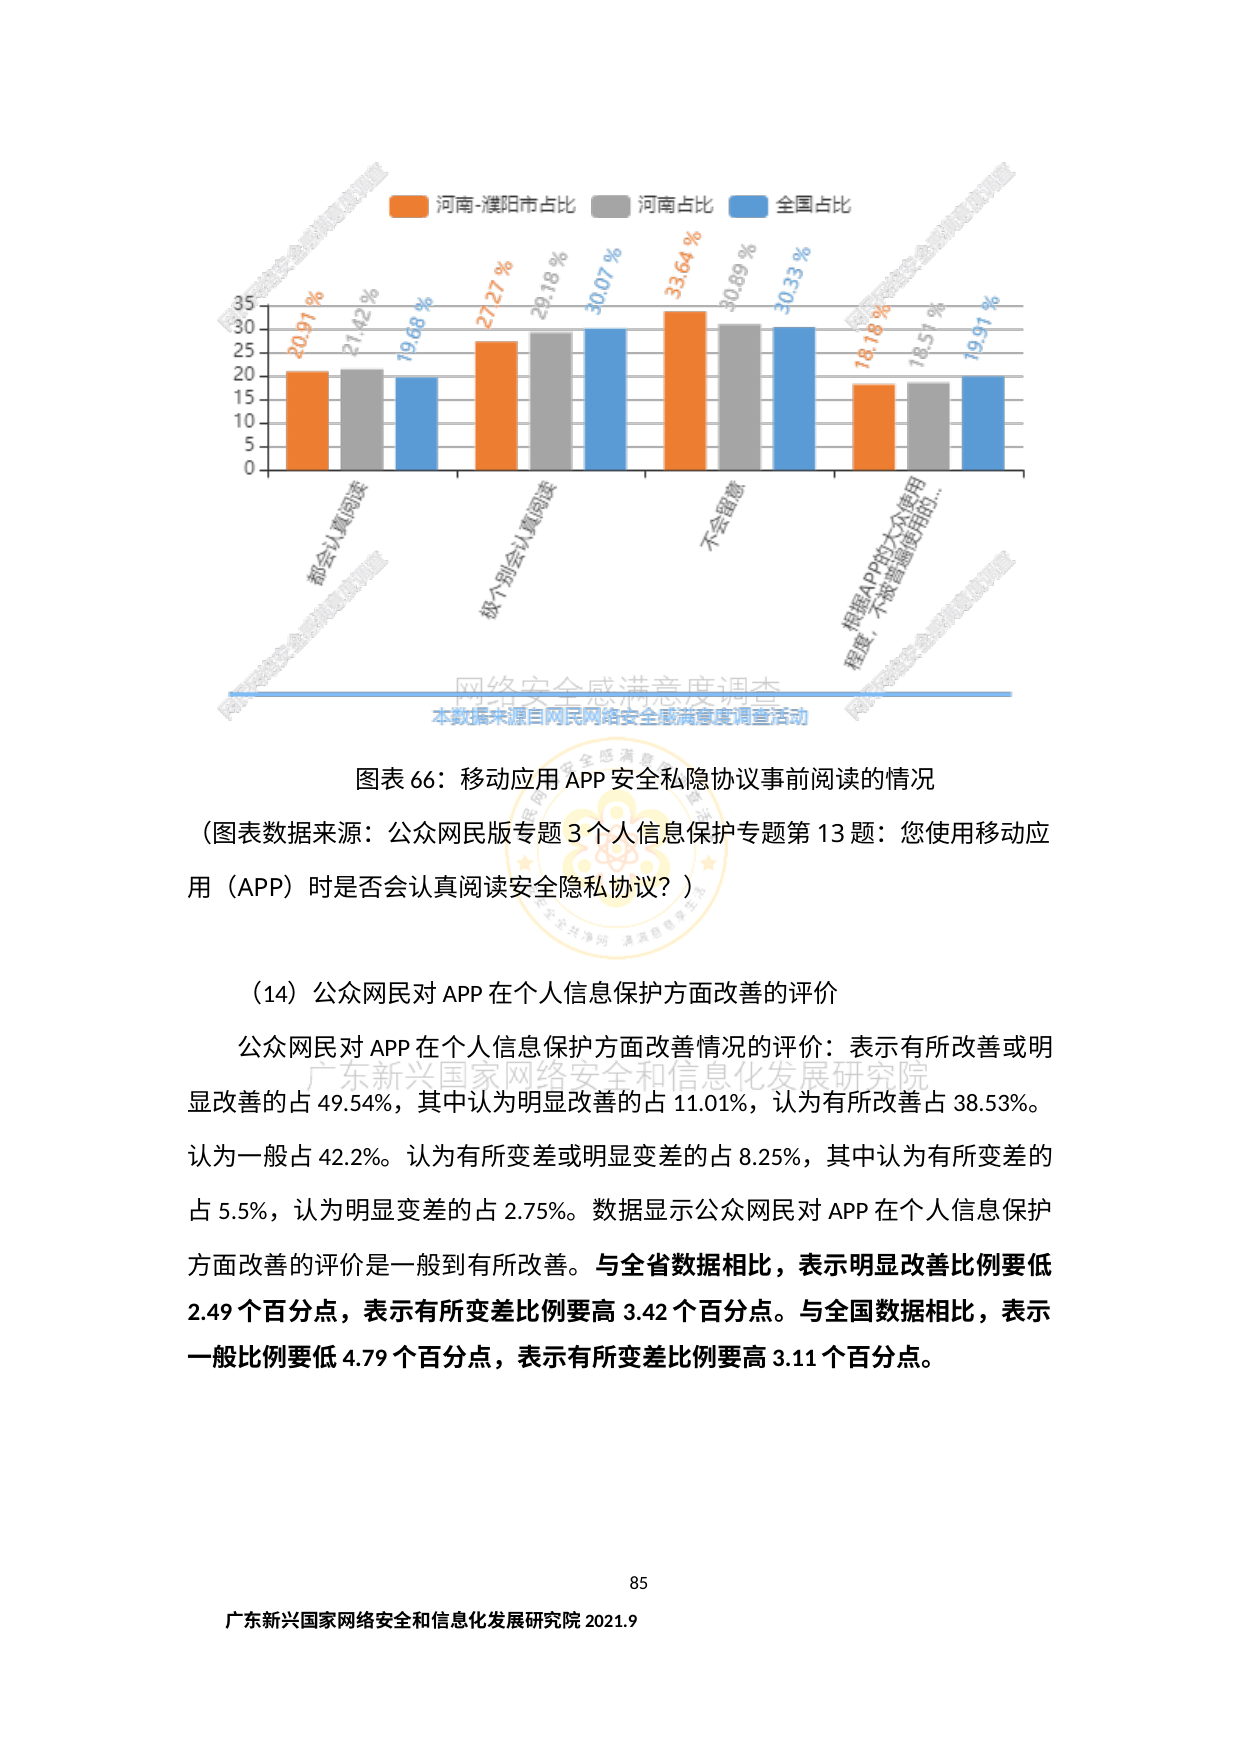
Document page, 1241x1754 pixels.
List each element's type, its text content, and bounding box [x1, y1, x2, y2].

text （图表数据来源：公众网民版专题3个人信息保护专题第13题：您使用移动应用（APP）时是否会认真阅读安全隐私协议？） [187, 813, 1053, 904]
picture [202, 150, 1039, 744]
text （14）公众网民对APP在个人信息保护方面改善的评价 [187, 973, 1053, 1009]
text 图表66：移动应用APP安全私隐协议事前阅读的情况 [187, 759, 1053, 795]
text 公众网民对APP在个人信息保护方面改善情况的评价：表示有所改善或明显改善的占49.54%，其中认为明显改善的占11.01%，认为有所改善占38.53%。认为一般占42.2%。认为有所变差或明显变差的占8.25%，其中认为有所变差的占5.5%，认为明显变差的占2.75%。数据显示公众网民对APP在个人信息保护方面改善的评价是一般到有所改善。与全省数据相比，表示明显改善比例要低2.49个百分点，表示有所变差比例要高3.42个百分点。与全国数据相比，表示一般比例要低4.79个百分点，表示有所变差比例要高3.11个百分点。 [187, 1028, 1053, 1373]
